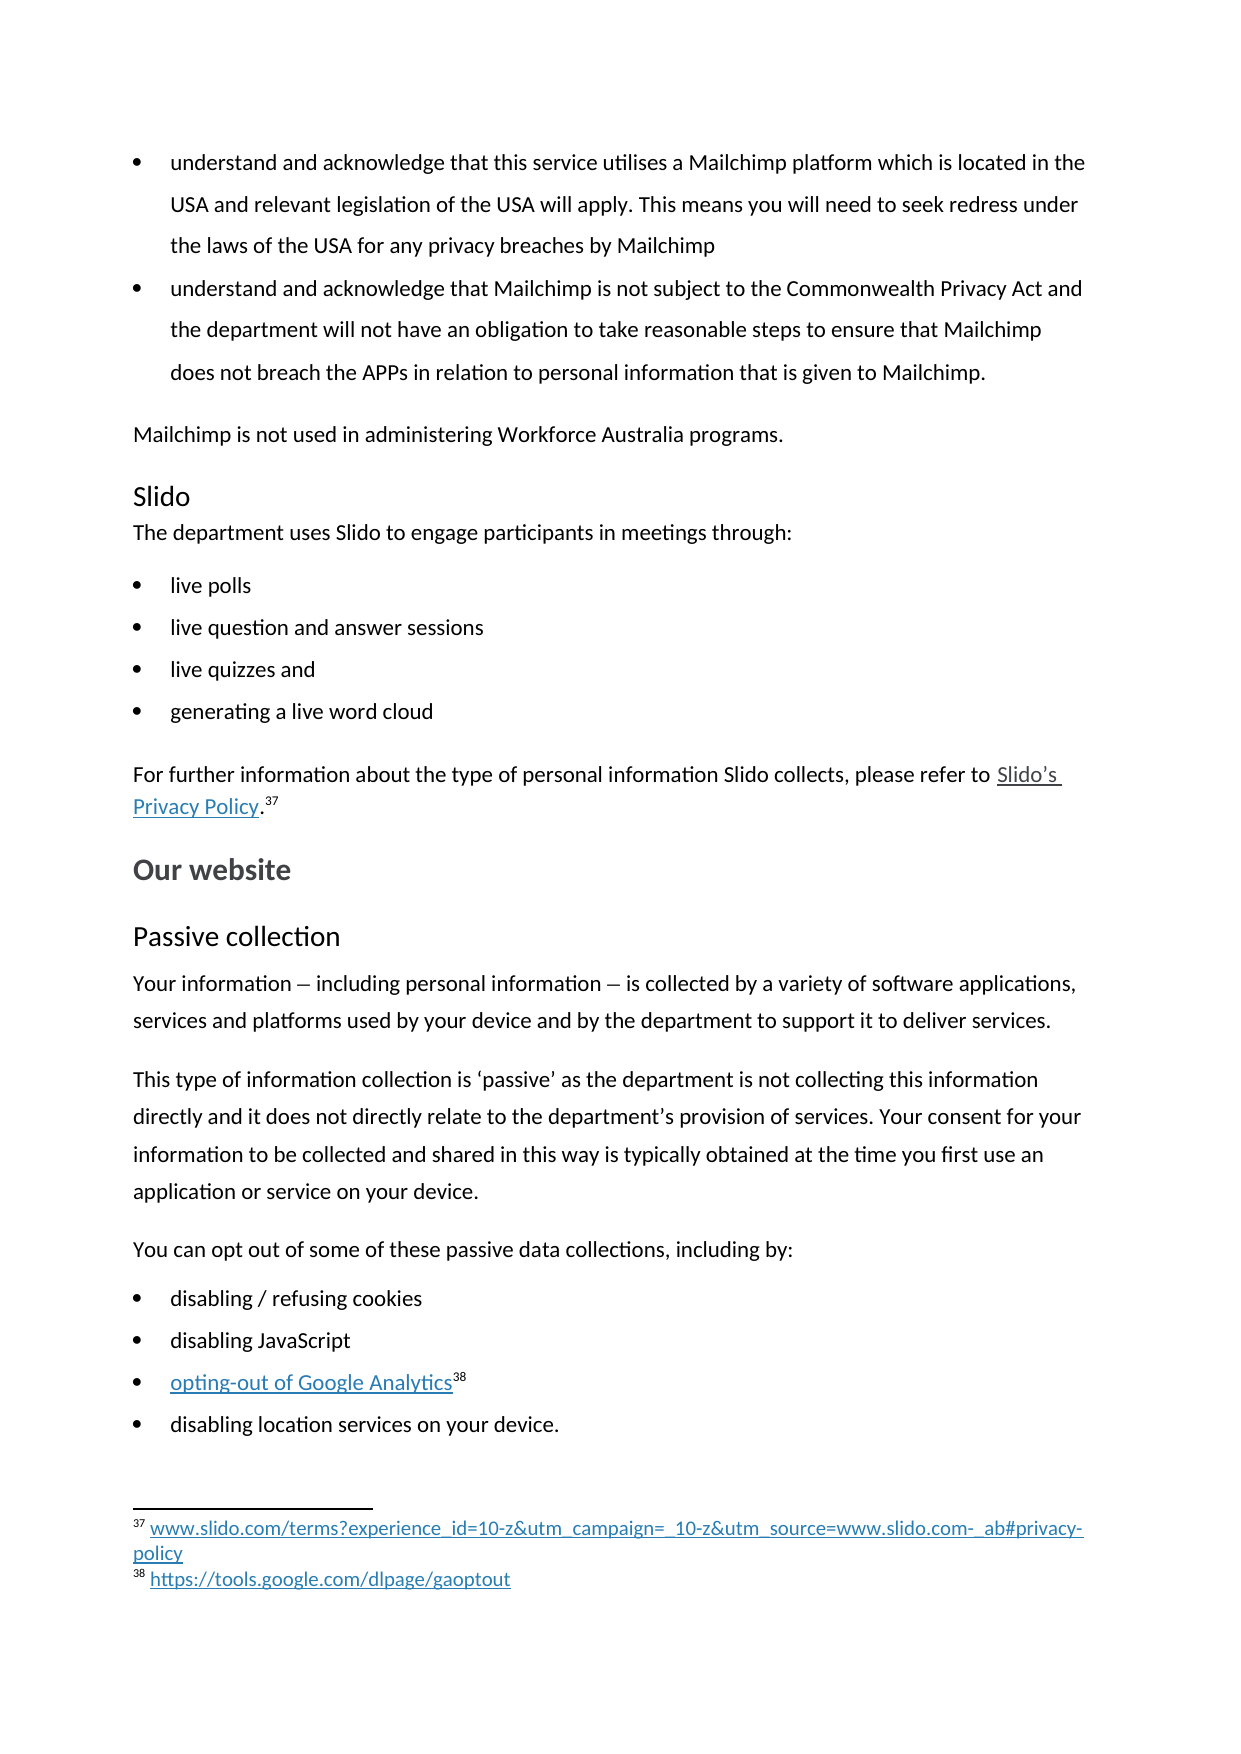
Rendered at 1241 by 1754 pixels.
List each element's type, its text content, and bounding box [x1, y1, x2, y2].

text This type of information collection is ‘passive’ as the department is not collecting this information directly and it does not directly relate to the department’s provision of services. Your consent for your information to be collected and shared in this way is typically obtained at the time you first use an application or service on your device. [133, 1055, 1090, 1205]
list disabling JavaScript [133, 1326, 1090, 1354]
text Mailchimp is not used in administering Workforce Australia programs. [133, 420, 1090, 448]
list generating a live word cloud [133, 697, 1090, 726]
text For further information about the type of personal information Slido collects, please refer to Slido’s Privacy Policy. [133, 760, 1090, 821]
list disabling location services on your device. [133, 1410, 1090, 1438]
subtitle Our website [133, 850, 1090, 888]
subtitle Slido [133, 478, 1090, 513]
text Your information – including personal information – is collected by a variety of software applications, services and platforms used by your device and by the department to support it to deliver services. [133, 959, 1090, 1034]
list understand and acknowledge that Mailchimp is not subject to the Commonwealth Privacy Act and the department will not have an obligation to take reasonable steps to ensure that Mailchimp does not breach the APPs in relation to personal information that is given to Mailchimp. [133, 274, 1090, 386]
list live quizzes and [133, 656, 1090, 683]
text The department uses Slido to engage participants in meetings through: [133, 518, 1090, 547]
list disabling / refusing cookies [133, 1284, 1090, 1312]
list live question and answer sessions [133, 613, 1090, 642]
list opting-out of Google Analytics [133, 1368, 1090, 1396]
list understand and acknowledge that this service utilises a Mailchimp platform which is located in the USA and relevant legislation of the USA will apply. This means you will need to seek redress under the laws of the USA for any privacy breaches by Mailchimp [133, 148, 1090, 260]
subtitle Passive collection [133, 918, 1090, 954]
list live polls [133, 572, 1090, 599]
text You can opt out of some of these passive data collections, including by: [133, 1226, 1090, 1263]
